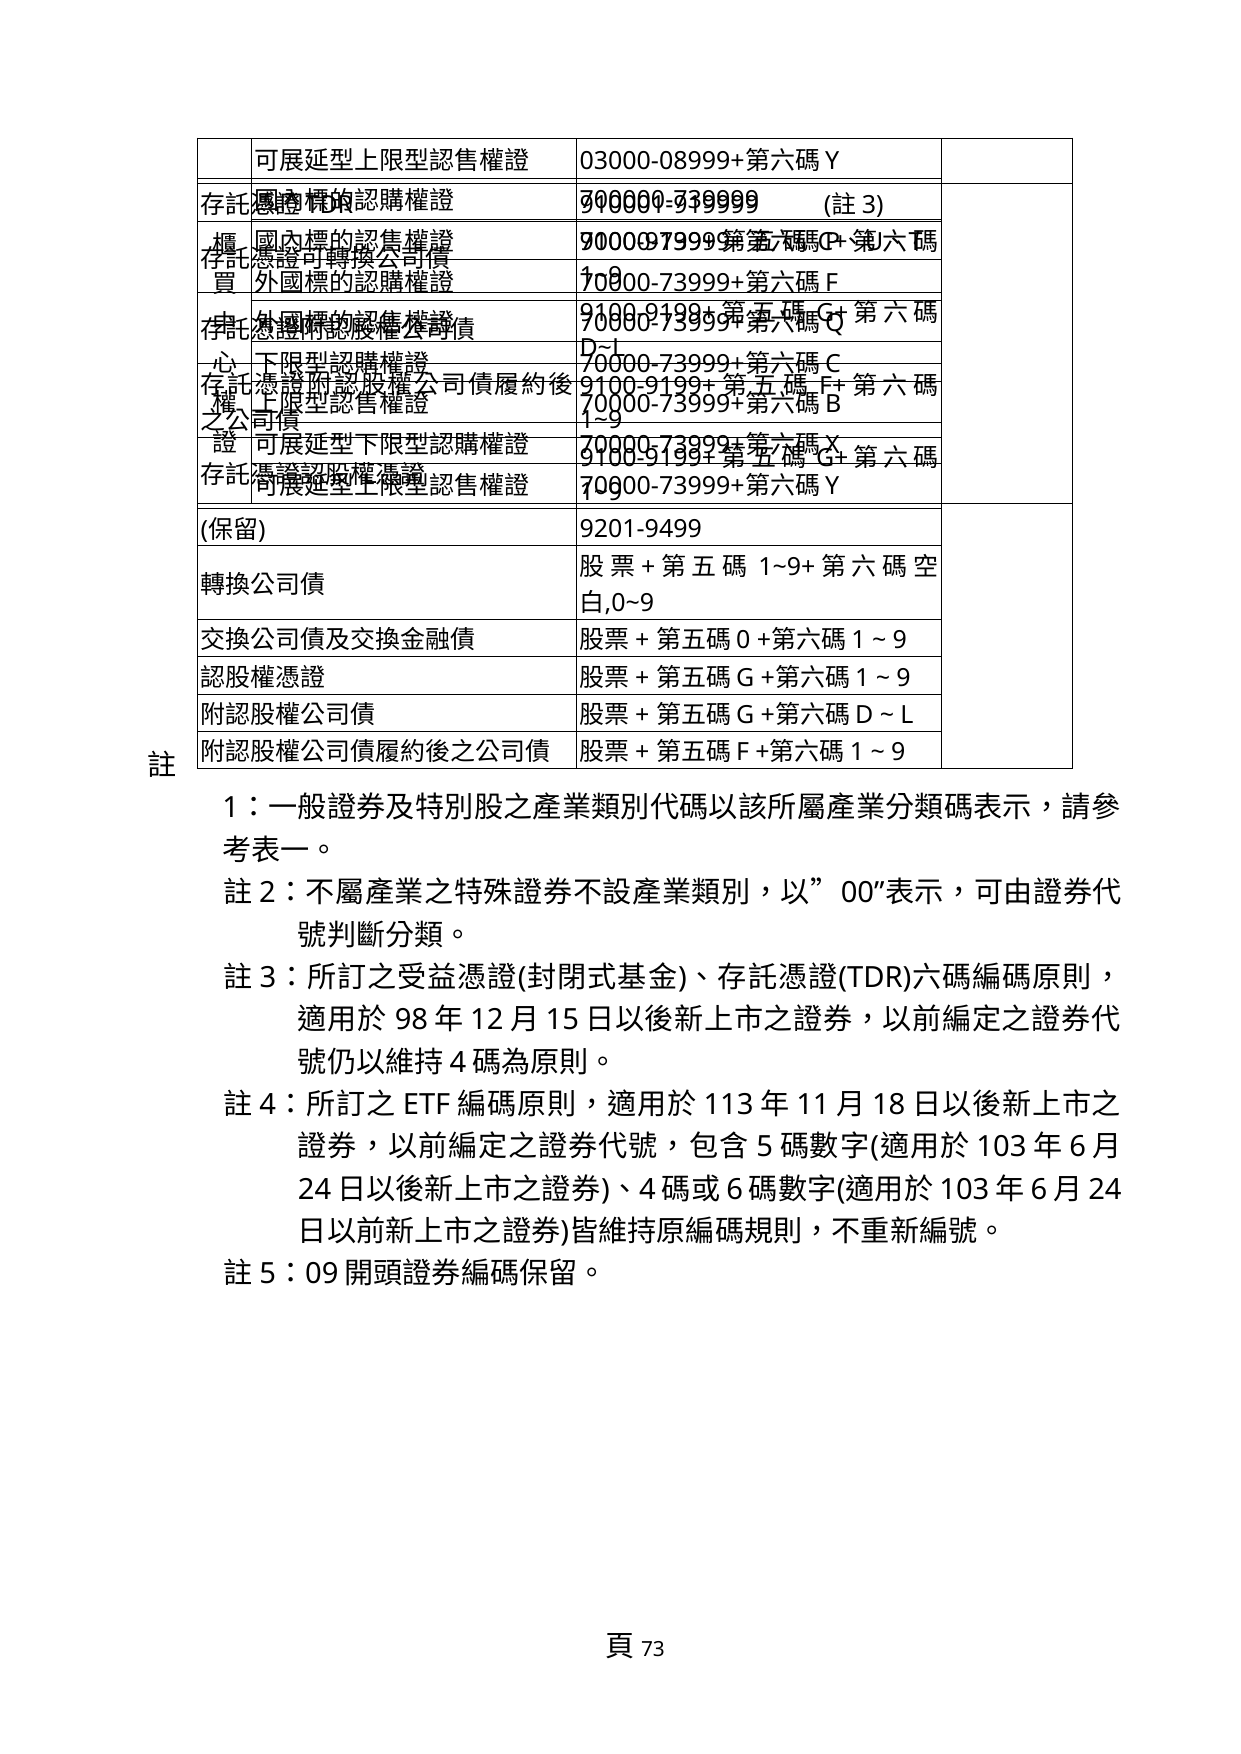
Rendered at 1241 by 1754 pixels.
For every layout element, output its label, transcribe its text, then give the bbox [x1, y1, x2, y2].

table_cell 03000-08999+第六碼Y [577, 139, 941, 178]
list 註3：所訂之受益憑證(封閉式基金)、存託憑證(TDR)六碼編碼原則，適用於 98年12月15日以後新上市之證券，以前編定之證券代號仍以維持4碼為原則。 [223, 953, 1122, 1081]
list 註2：不屬產業之特殊證券不設產業類別，以”表示，可由證券代號判斷分類。 [223, 869, 1122, 953]
table_cell 可展延型上限型認售權證 [252, 139, 576, 178]
table_header 910001-919999 (註3) [577, 184, 941, 221]
table_cell 交換公司債及交換金融債 [198, 620, 576, 656]
list 註 5：09開頭證券編碼保留。 [223, 1250, 1122, 1292]
table_cell 股票 + 第五碼G +第六碼1 ~ 9 [577, 657, 941, 693]
table_cell 9100-9199+第五碼F+第六碼1~9 [577, 364, 941, 437]
table_cell 股票 + 第五碼G +第六碼D ~ L [577, 695, 941, 731]
table_cell 股票 + 第五碼0 +第六碼1 ~ 9 [577, 620, 941, 656]
table_header [942, 184, 1072, 768]
table_cell 轉換公司債 [198, 546, 576, 619]
table_cell 認股權憑證 [198, 657, 576, 693]
table_cell (保留) [198, 509, 576, 545]
table_cell 附認股權公司債 [198, 695, 576, 731]
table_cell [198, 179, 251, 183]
table_cell 9100-9199+第五碼G+第六碼D~L [577, 293, 941, 363]
table_cell 存託憑證附認股權公司債 [198, 293, 576, 363]
list 註1：一般證券及特別股之產業類別代碼以該所屬產業分類碼表示，請參考表一。 [148, 742, 1122, 869]
table_cell 9201-9499 [577, 509, 941, 545]
table_cell 存託憑證可轉換公司債 [198, 222, 576, 292]
table_cell 存託憑證附認股權公司債履約後之公司債 [198, 364, 576, 437]
table_cell 附認股權公司債履約後之公司債 [198, 732, 576, 768]
table_cell 存託憑證認股權憑證 [198, 438, 576, 508]
table_cell 股票+第五碼1~9+第六碼空白,0~9 [577, 546, 941, 619]
table_header 存託憑證TDR [198, 184, 576, 221]
table_cell 股票 + 第五碼F +第六碼1 ~ 9 [577, 732, 941, 768]
list 註4：所訂之ETF編碼原則，適用於113年11月18日以後新上市之證券，以前編定之證券代號，包含5碼數字(適用於103年6月24日以後新上市之證券)、4碼或6碼數字(適用於103年6月24日以前新上市之證券)皆維持原編碼規則，不重新編號。 [223, 1081, 1122, 1250]
table_cell 9100-9199+第五碼G+第六碼1~9 [577, 438, 941, 508]
table_cell 9100-9199+第五碼C+第六碼1~9 [577, 222, 941, 292]
